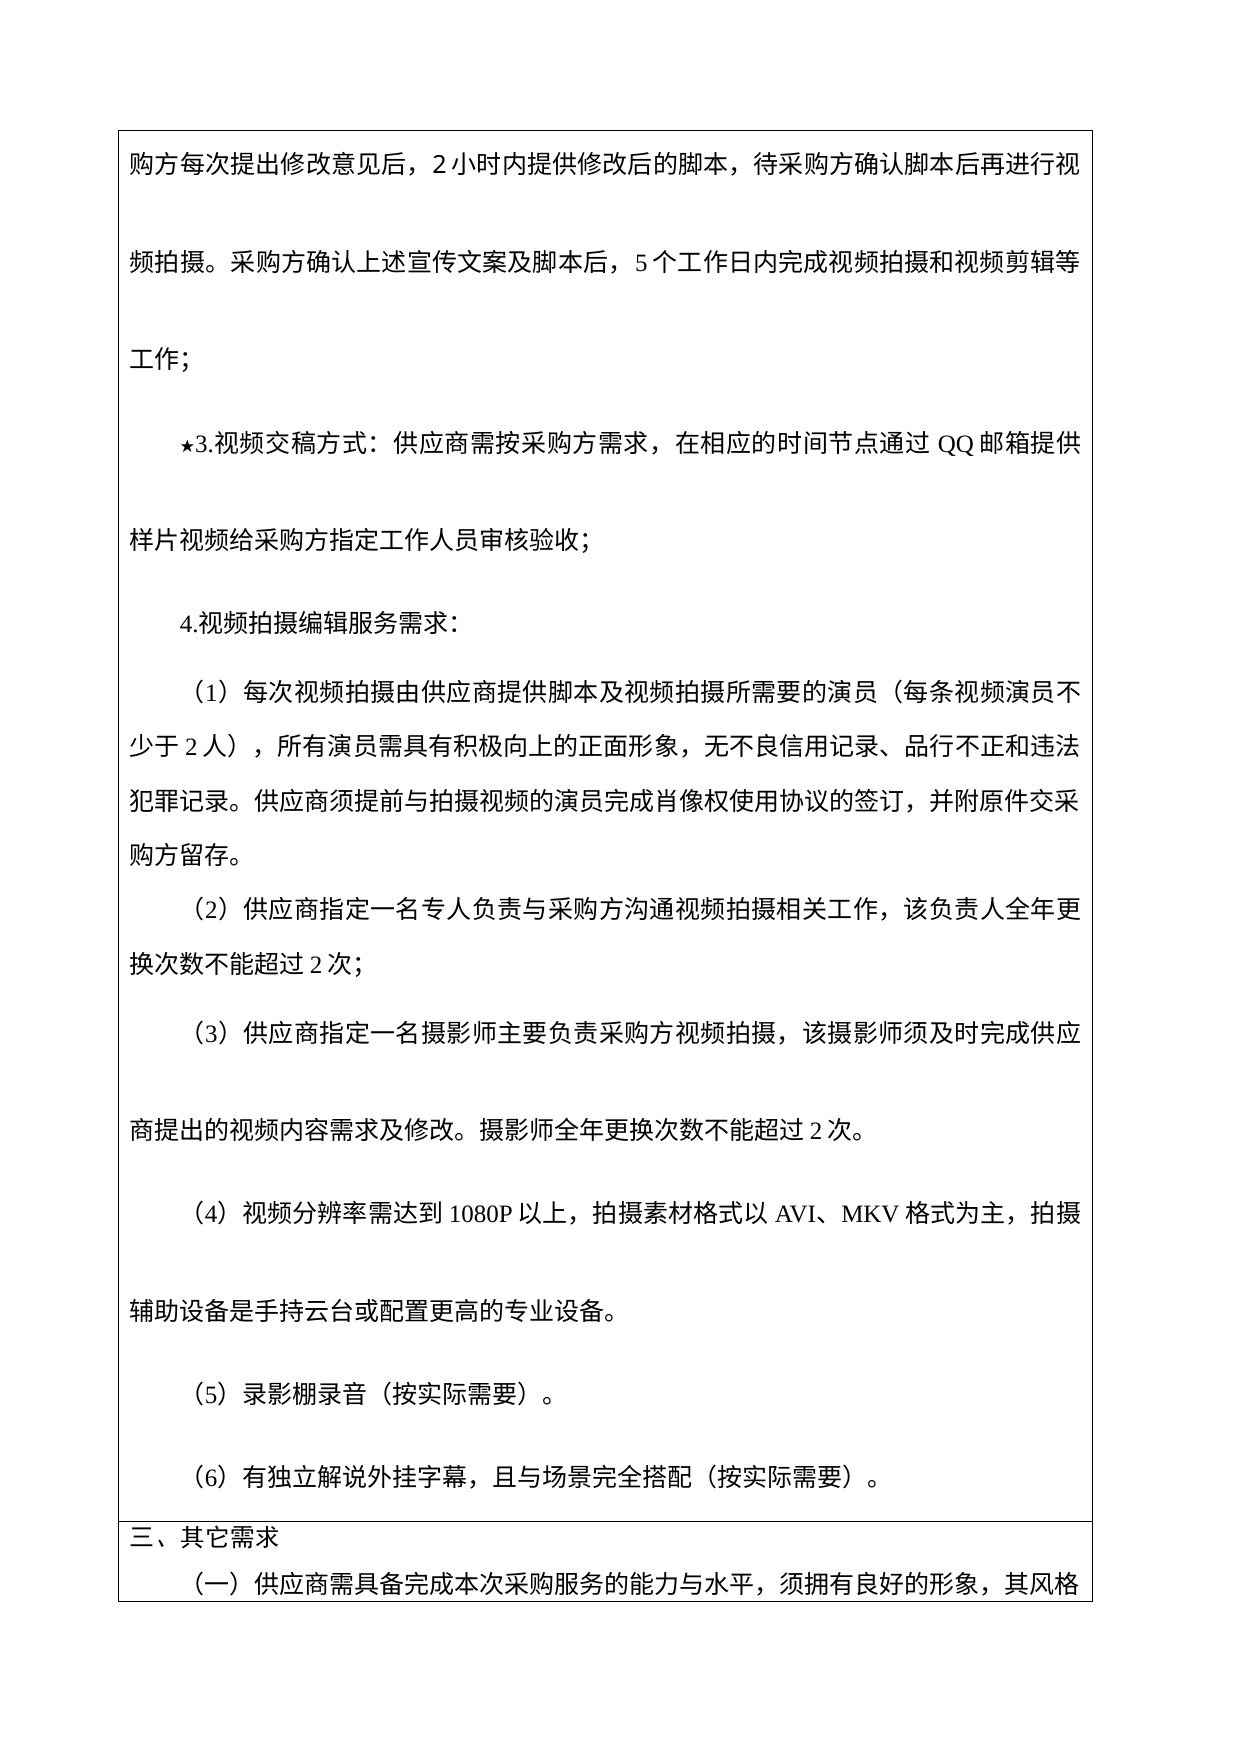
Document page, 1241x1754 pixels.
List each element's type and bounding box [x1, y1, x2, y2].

table_cell [119, 1522, 1092, 1601]
table_cell [119, 131, 1092, 1521]
